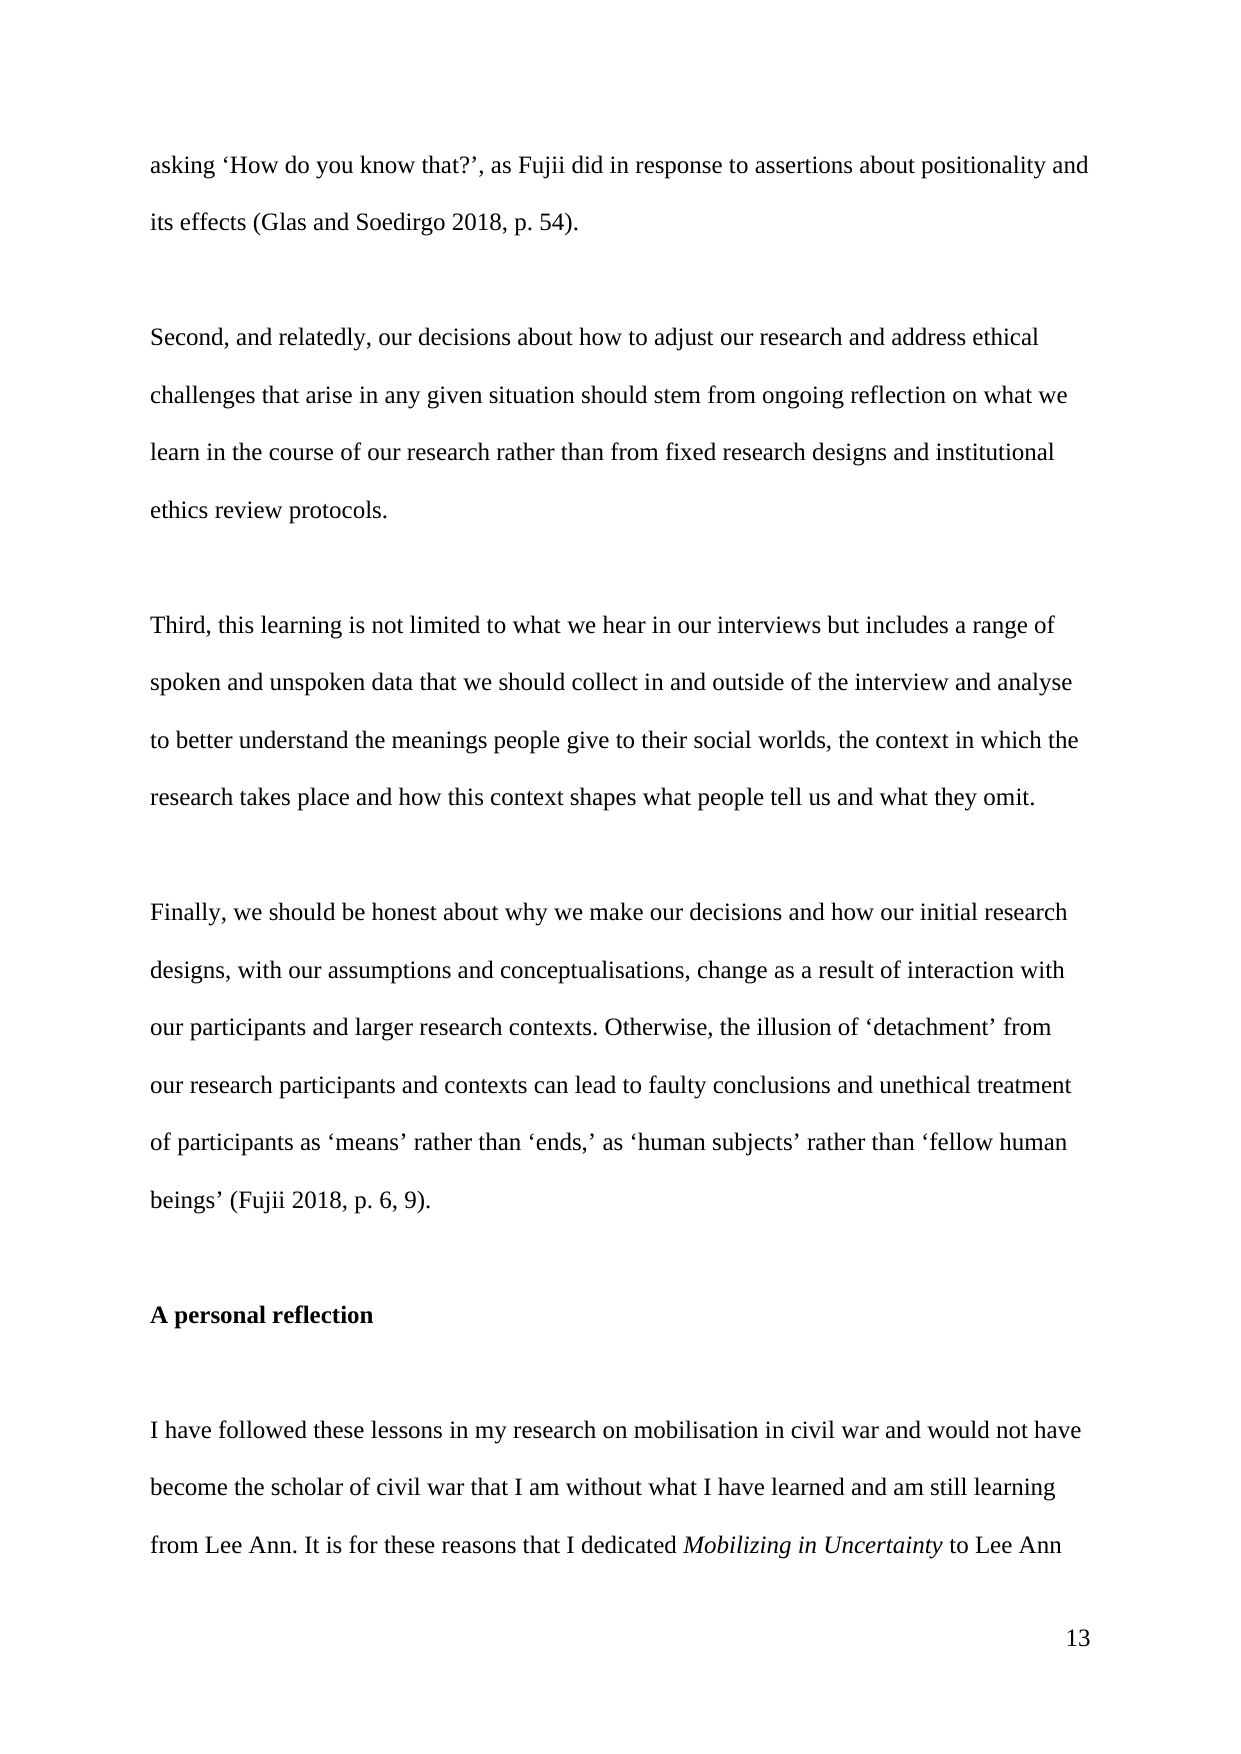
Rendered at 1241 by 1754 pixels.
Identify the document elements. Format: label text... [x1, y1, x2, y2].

text Second, and relatedly, our decisions about how to adjust our research and address ethical challenges that arise in any given situation should stem from ongoing reflection on what we learn in the course of our research rather than from fixed research designs and institutional ethics review protocols. [150, 322, 1090, 524]
text A personal reflection [150, 1300, 1090, 1329]
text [150, 150, 1090, 236]
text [150, 1415, 1090, 1559]
text Finally, we should be honest about why we make our decisions and how our initial research designs, with our assumptions and conceptualisations, change as a result of interaction with our participants and larger research contexts. Otherwise, the illusion of ‘detachment’ from our research participants and contexts can lead to faulty conclusions and unethical treatment of participants as ‘means’ rather than ‘ends,’ as ‘human subjects’ rather than ‘fellow human beings’ (Fujii 2018, p. 6, 9). [150, 897, 1090, 1214]
text Third, this learning is not limited to what we hear in our interviews but includes a range of spoken and unspoken data that we should collect in and outside of the interview and analyse to better understand the meanings people give to their social worlds, the context in which the research takes place and how this context shapes what people tell us and what they omit. [150, 610, 1090, 811]
